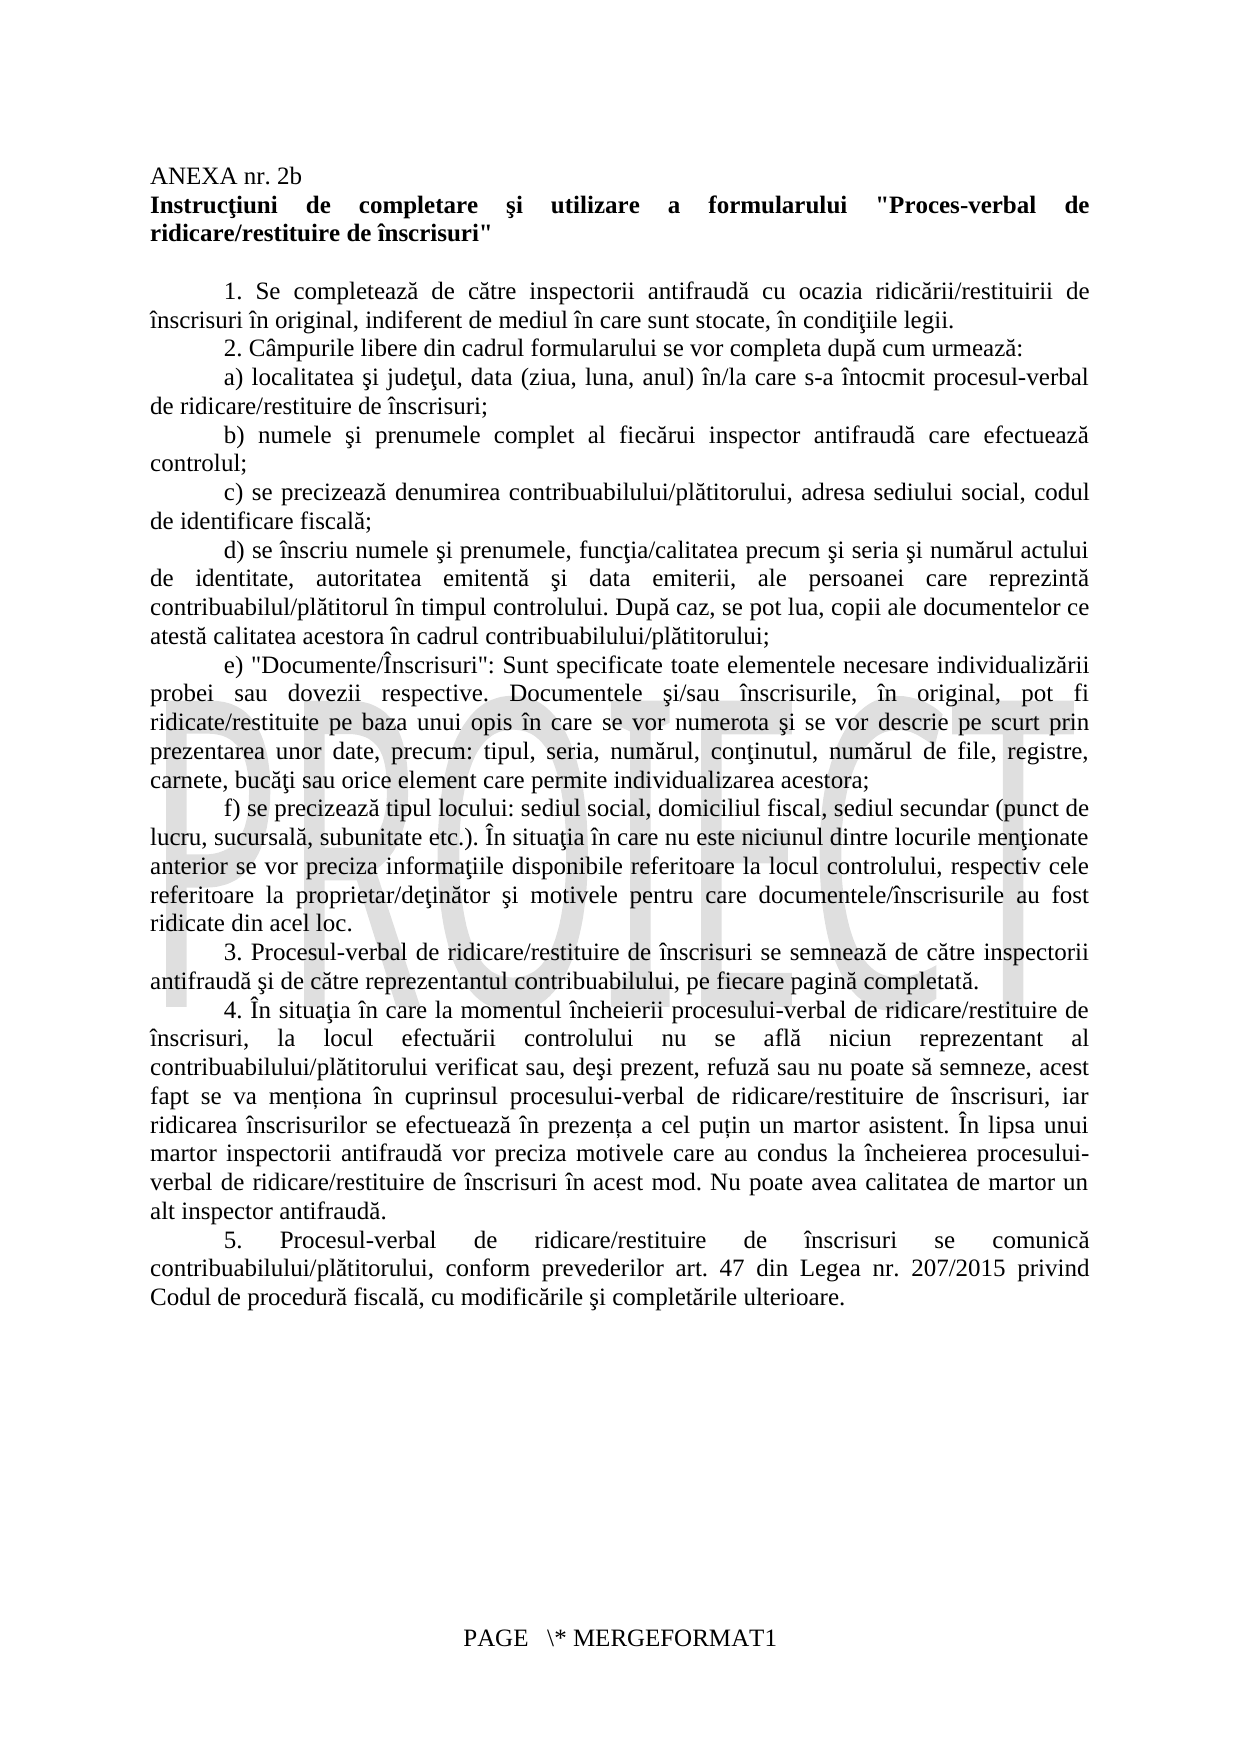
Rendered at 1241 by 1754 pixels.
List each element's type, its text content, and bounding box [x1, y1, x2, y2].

text 4. În situaţia în care la momentul încheierii procesului-verbal de ridicare/restituire de înscrisuri, la locul efectuării controlului nu se află niciun reprezentant al contribuabilului/plătitorului verificat sau, deşi prezent, refuză sau nu poate să semneze, acest fapt se va menționa în cuprinsul procesului-verbal de ridicare/restituire de înscrisuri, iar ridicarea înscrisurilor se efectuează în prezența a cel puțin un martor asistent. În lipsa unui martor inspectorii antifraudă vor preciza motivele care au condus la încheierea procesului-verbal de ridicare/restituire de înscrisuri în acest mod. Nu poate avea calitatea de martor un alt inspector antifraudă. [150, 995, 1090, 1225]
text 3. Procesul-verbal de ridicare/restituire de înscrisuri se semnează de către inspectorii antifraudă şi de către reprezentantul contribuabilului, pe fiecare pagină completată. [150, 937, 1090, 995]
text d) se înscriu numele şi prenumele, funcţia/calitatea precum şi seria şi numărul actului de identitate, autoritatea emitentă şi data emiterii, ale persoanei care reprezintă contribuabilul/plătitorul în timpul controlului. După caz, se pot lua, copii ale documentelor ce atestă calitatea acestora în cadrul contribuabilului/plătitorului; [150, 535, 1090, 650]
text e) "Documente/Înscrisuri": Sunt specificate toate elementele necesare individualizării probei sau dovezii respective. Documentele şi/sau înscrisurile, în original, pot fi ridicate/restituite pe baza unui opis în care se vor numerota şi se vor descrie pe scurt prin prezentarea unor date, precum: tipul, seria, numărul, conţinutul, numărul de file, registre, carnete, bucăţi sau orice element care permite individualizarea acestora; [150, 650, 1090, 793]
text a) localitatea şi judeţul, data (ziua, luna, anul) în/la care s-a întocmit procesul-verbal de ridicare/restituire de înscrisuri; [150, 362, 1090, 420]
text c) se precizează denumirea contribuabilului/plătitorului, adresa sediului social, codul de identificare fiscală; [150, 477, 1090, 535]
text 1. Se completează de către inspectorii antifraudă cu ocazia ridicării/restituirii de înscrisuri în original, indiferent de mediul în care sunt stocate, în condiţiile legii. [150, 276, 1090, 333]
text 5. Procesul-verbal de ridicare/restituire de înscrisuri se comunică contribuabilului/plătitorului, conform prevederilor art. 47 din Legea nr. 207/2015 privind Codul de procedură fiscală, cu modificările şi completările ulterioare. [150, 1225, 1090, 1311]
text Instrucţiuni de completare şi utilizare a formularului "Proces-verbal de ridicare/restituire de înscrisuri" [150, 190, 1090, 247]
text f) se precizează tipul locului: sediul social, domiciliul fiscal, sediul secundar (punct de lucru, sucursală, subunitate etc.). În situaţia în care nu este niciunul dintre locurile menţionate anterior se vor preciza informaţiile disponibile referitoare la locul controlului, respectiv cele referitoare la proprietar/deţinător şi motivele pentru care documentele/înscrisurile au fost ridicate din acel loc. [150, 793, 1090, 937]
text 2. Câmpurile libere din cadrul formularului se vor completa după cum urmează: [150, 333, 1090, 362]
text ANEXA nr. 2b [150, 161, 1090, 190]
text b) numele şi prenumele complet al fiecărui inspector antifraudă care efectuează controlul; [150, 420, 1090, 477]
